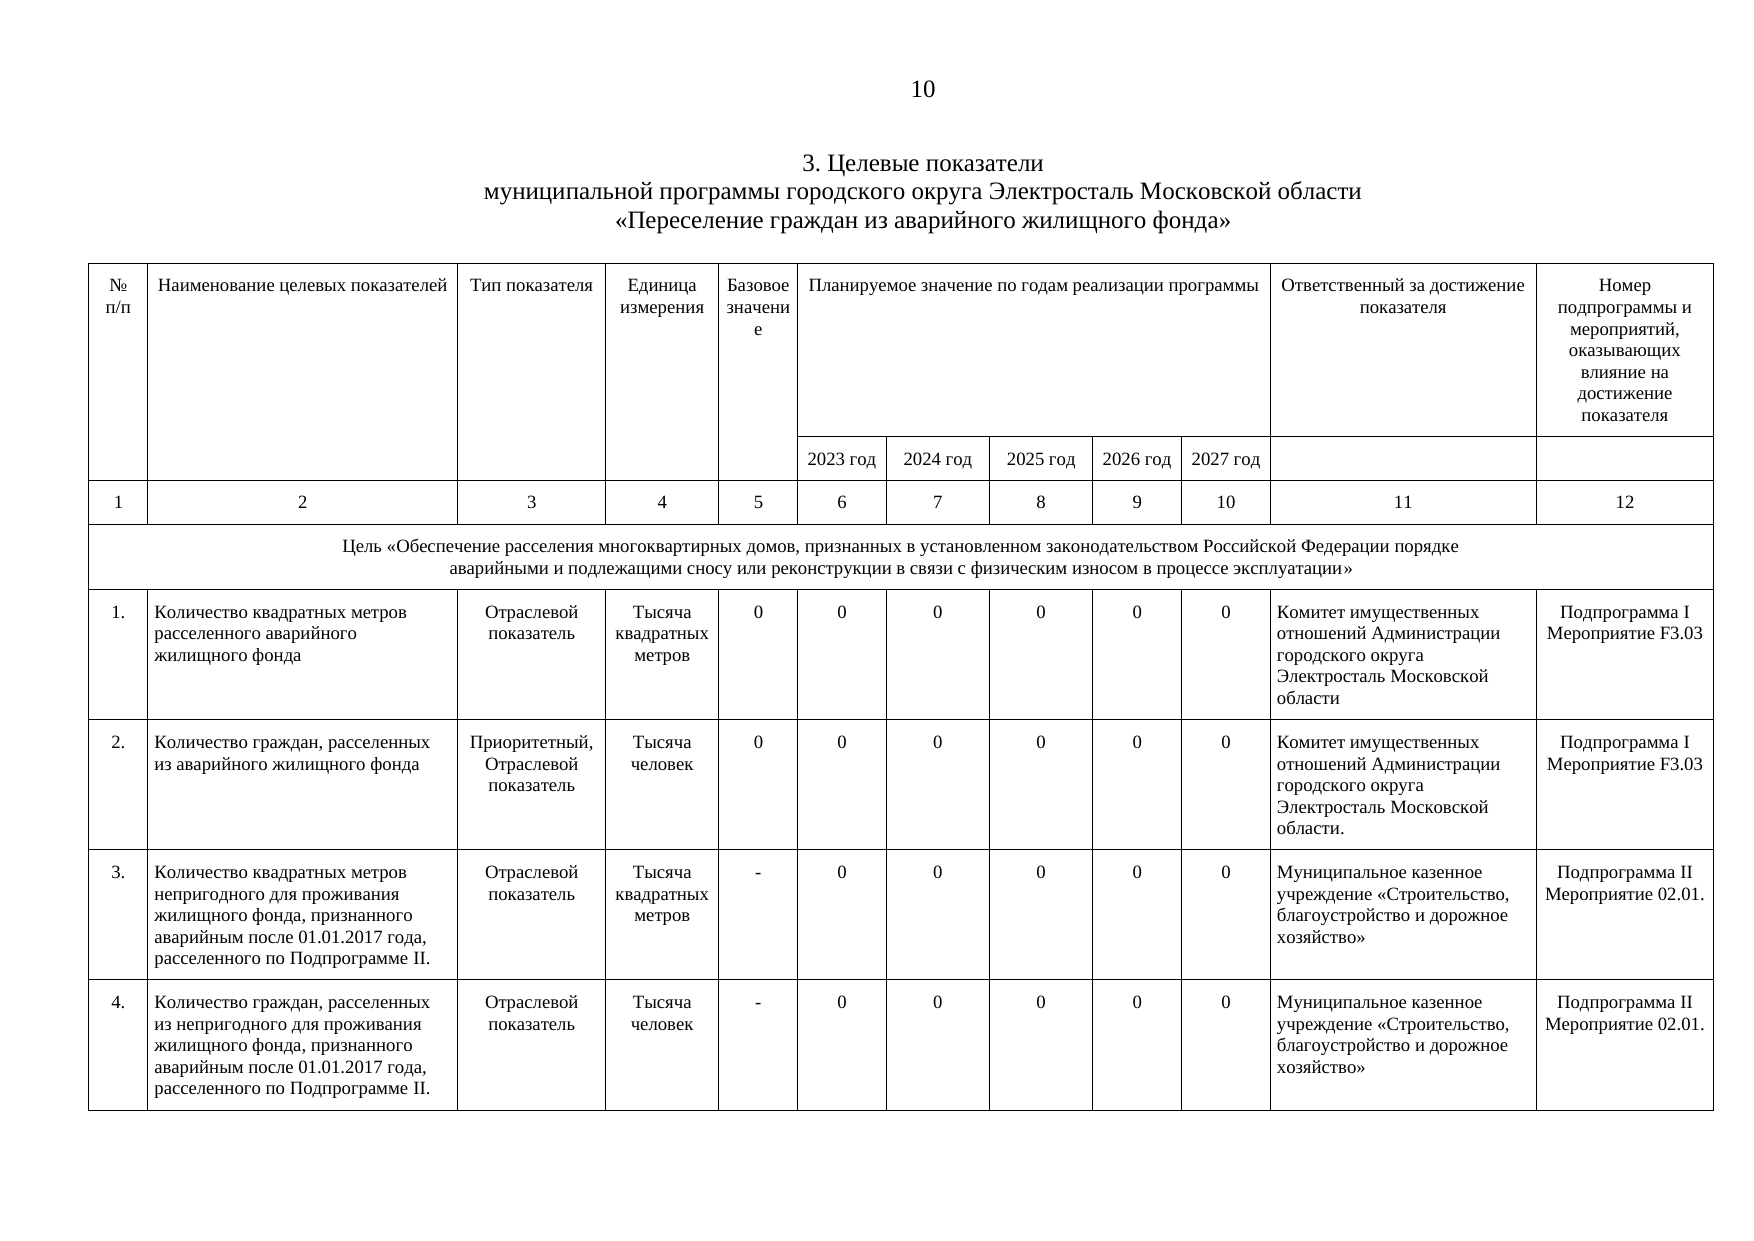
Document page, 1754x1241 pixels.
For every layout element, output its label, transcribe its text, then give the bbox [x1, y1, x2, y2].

table_cell Комитет имущественных отношений Администрации городского округа Электросталь Московской области. [1271, 720, 1536, 849]
table_cell Тысяча человек [606, 980, 718, 1109]
table_cell 2 [148, 481, 457, 524]
text «Переселение граждан из аварийного жилищного фонда» [177, 205, 1668, 234]
table_cell Тысяча квадратных метров [606, 590, 718, 719]
table_header № п/п [89, 264, 147, 480]
table_cell 2024 год [887, 437, 989, 480]
table_cell Количество квадратных метров непригодного для проживания жилищного фонда, признанного аварийным после 01.01.2017 года, расселенного по Подпрограмме II. [148, 850, 457, 979]
table_cell 6 [798, 481, 886, 524]
table_cell 4 [606, 481, 718, 524]
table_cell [1271, 980, 1536, 1109]
table_cell 3 [458, 481, 605, 524]
table_cell Количество граждан, расселенных из аварийного жилищного фонда [148, 720, 457, 849]
table_cell 0 [1093, 590, 1181, 719]
table_cell 0 [798, 980, 886, 1109]
table_cell 0 [990, 720, 1092, 849]
table_cell 0 [1182, 590, 1270, 719]
table_cell 0 [798, 590, 886, 719]
table_cell 8 [990, 481, 1092, 524]
table_cell Подпрограмма I Мероприятие F3.03 [1537, 720, 1713, 849]
table_cell 0 [1182, 850, 1270, 979]
table_cell 0 [719, 590, 797, 719]
table_cell 10 [1182, 481, 1270, 524]
table_cell 0 [1182, 980, 1270, 1109]
table_cell Подпрограмма I Мероприятие F3.03 [1537, 590, 1713, 719]
table_cell Комитет имущественных отношений Администрации городского округа Электросталь Московской области [1271, 590, 1536, 719]
table_cell [1271, 437, 1536, 480]
table_cell - [719, 850, 797, 979]
table_cell Отраслевой показатель [458, 850, 605, 979]
table_header Базовое значение [719, 264, 797, 480]
table_cell 2. [89, 720, 147, 849]
table_cell 1 [89, 481, 147, 524]
table_cell 5 [719, 481, 797, 524]
table_cell 3. [89, 850, 147, 979]
table_cell Отраслевой показатель [458, 590, 605, 719]
table_cell Тысяча человек [606, 720, 718, 849]
text муниципальной программы городского округа Электросталь Московской области [177, 176, 1668, 205]
table_cell 2026 год [1093, 437, 1181, 480]
table_cell 0 [1093, 720, 1181, 849]
table_cell Количество квадратных метров расселенного аварийного жилищного фонда [148, 590, 457, 719]
table_header Ответственный за достижение показателя [1271, 264, 1536, 436]
table_header Единица измерения [606, 264, 718, 480]
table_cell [458, 980, 605, 1109]
table_header Планируемое значение по годам реализации программы [798, 264, 1270, 436]
table_cell 0 [719, 720, 797, 849]
table_cell Тысяча квадратных метров [606, 850, 718, 979]
table_cell 4. [89, 980, 147, 1109]
table_cell Подпрограмма II Мероприятие 02.01. [1537, 980, 1713, 1109]
table_cell 7 [887, 481, 989, 524]
table_header Номер подпрограммы и мероприятий, оказывающих влияние на достижение показателя [1537, 264, 1713, 436]
table_cell 0 [887, 850, 989, 979]
table_cell 0 [798, 720, 886, 849]
table_cell 0 [990, 980, 1092, 1109]
table_cell Цель «Обеспечение расселения многоквартирных домов, признанных в установленном законодательством Российской Федерации порядке аварийными и подлежащими сносу или реконструкции в связи с физическим износом в процессе эксплуатации» [89, 525, 1713, 589]
table_cell 12 [1537, 481, 1713, 524]
table_cell 0 [887, 720, 989, 849]
table_cell Количество граждан, расселенных из непригодного для проживания жилищного фонда, признанного аварийным после 01.01.2017 года, расселенного по Подпрограмме II. [148, 980, 457, 1109]
table_cell 0 [1093, 850, 1181, 979]
table_header Наименование целевых показателей [148, 264, 457, 480]
table_cell 0 [990, 850, 1092, 979]
text 3. Целевые показатели [177, 148, 1668, 176]
table_cell 0 [887, 590, 989, 719]
table_cell - [719, 980, 797, 1109]
table_cell Муниципальное казенное учреждение «Строительство, благоустройство и дорожное хозяйство» [1271, 850, 1536, 979]
table_cell [1537, 437, 1713, 480]
table_cell 0 [1093, 980, 1181, 1109]
table_cell 9 [1093, 481, 1181, 524]
table_cell 0 [1182, 720, 1270, 849]
table_cell 2025 год [990, 437, 1092, 480]
table_cell 11 [1271, 481, 1536, 524]
table_cell 2027 год [1182, 437, 1270, 480]
table_cell 1. [89, 590, 147, 719]
table_cell 0 [798, 850, 886, 979]
table_cell Приоритетный, Отраслевой показатель [458, 720, 605, 849]
table_cell Подпрограмма II Мероприятие 02.01. [1537, 850, 1713, 979]
table_header Тип показателя [458, 264, 605, 480]
table_cell 0 [887, 980, 989, 1109]
table_cell 0 [990, 590, 1092, 719]
table_cell 2023 год [798, 437, 886, 480]
